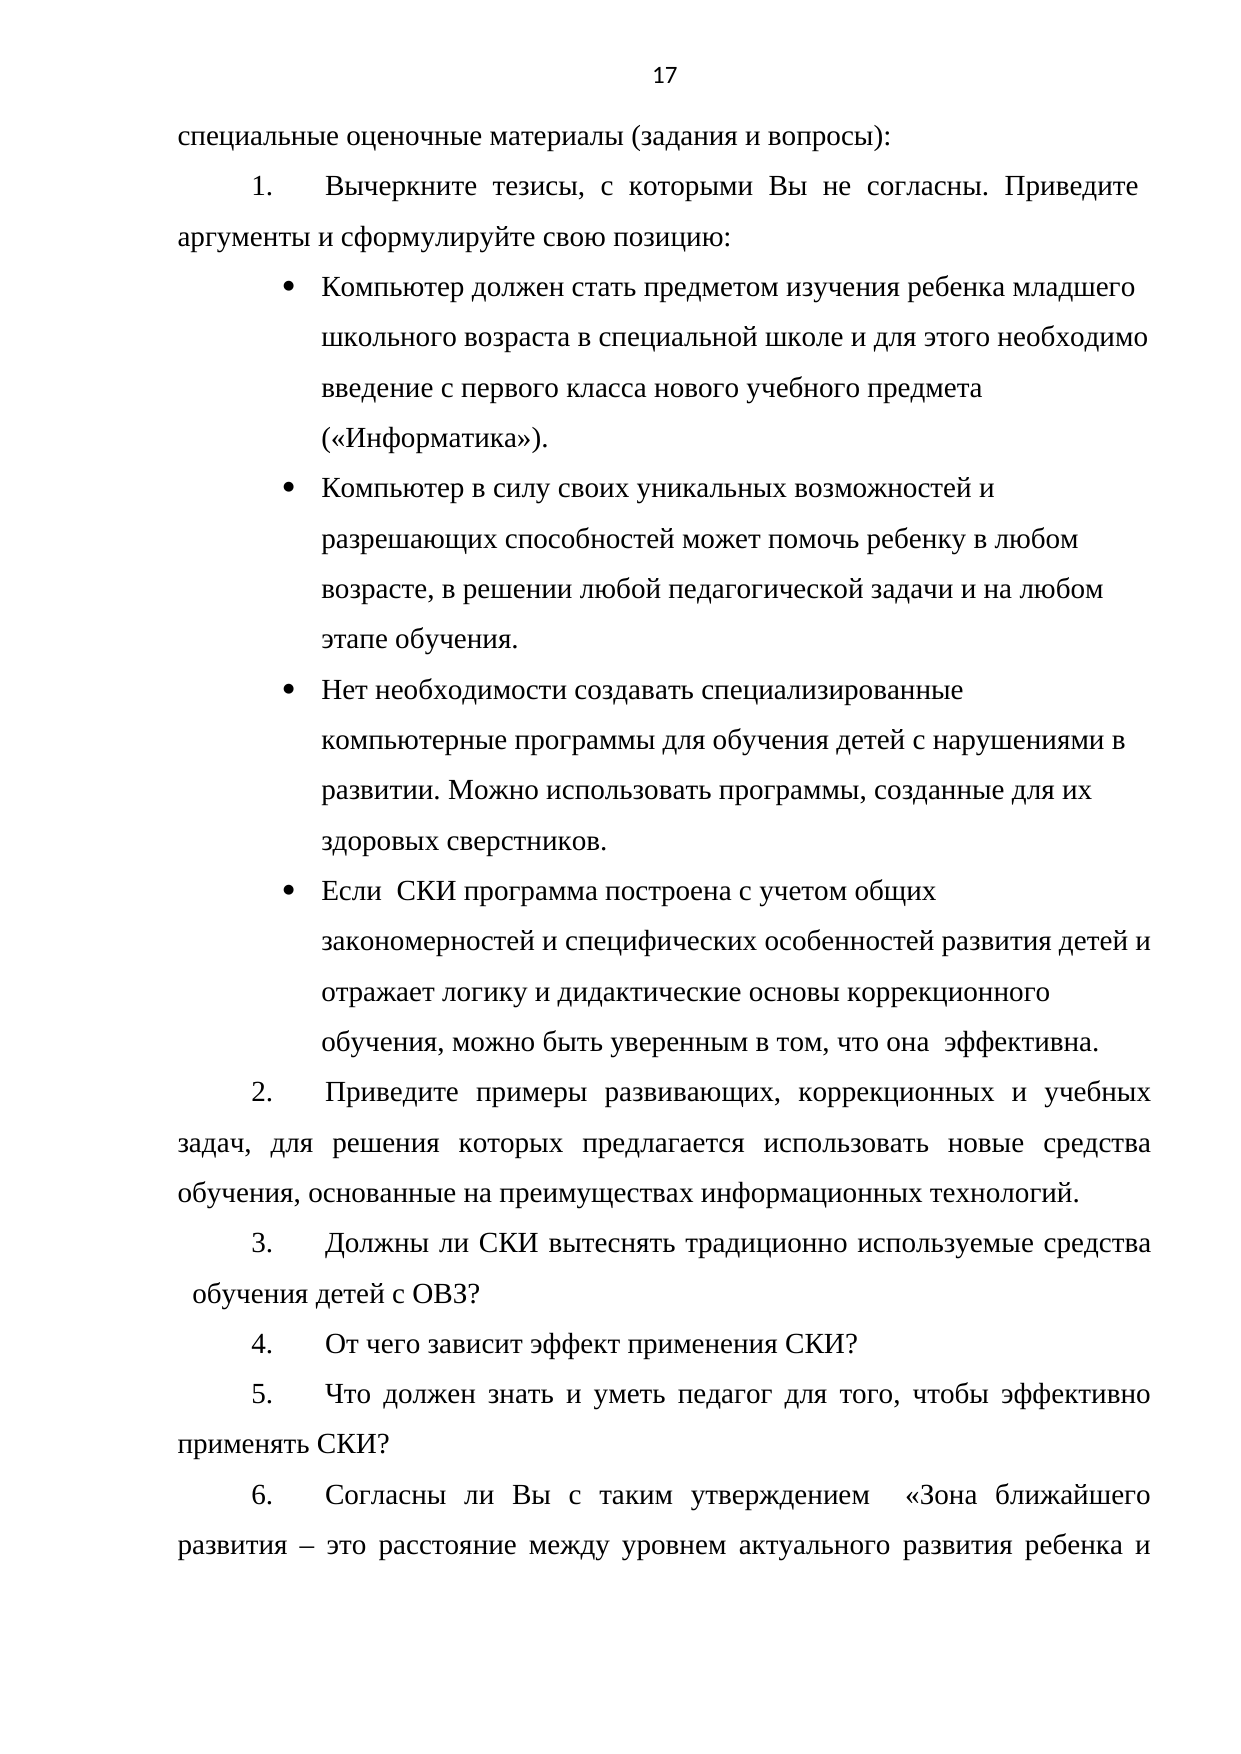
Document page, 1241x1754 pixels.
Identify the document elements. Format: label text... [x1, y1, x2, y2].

list Компьютер должен стать предметом изучения ребенка младшего школьного возраста в специальной школе и для этого необходимо введение с первого класса нового учебного предмета («Информатика»). [283, 269, 1152, 454]
list От чего зависит эффект применения СКИ? [251, 1326, 1152, 1359]
list Компьютер в силу своих уникальных возможностей и разрешающих способностей может помочь ребенку в любом возрасте, в решении любой педагогической задачи и на любом этапе обучения. [283, 470, 1152, 655]
list Нет необходимости создавать специализированные компьютерные программы для обучения детей с нарушениями в развитии. Можно использовать программы, созданные для их здоровых сверстников. [283, 672, 1152, 856]
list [177, 1477, 1152, 1561]
list Что должен знать и уметь педагог для того, чтобы эффективно применять СКИ? [177, 1376, 1152, 1460]
list Приведите примеры развивающих, коррекционных и учебных задач, для решения которых предлагается использовать новые средства обучения, основанные на преимуществах информационных технологий. [177, 1074, 1152, 1209]
list Должны ли СКИ вытеснять традиционно используемые средства обучения детей с ОВЗ? [192, 1225, 1152, 1309]
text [177, 118, 1152, 152]
list Если СКИ программа построена с учетом общих закономерностей и специфических особенностей развития детей и отражает логику и дидактические основы коррекционного обучения, можно быть уверенным в том, что она эффективна. [283, 873, 1152, 1058]
list Вычеркните тезисы, с которыми Вы не согласны. Приведите аргументы и сформулируйте свою позицию: [177, 168, 1139, 252]
